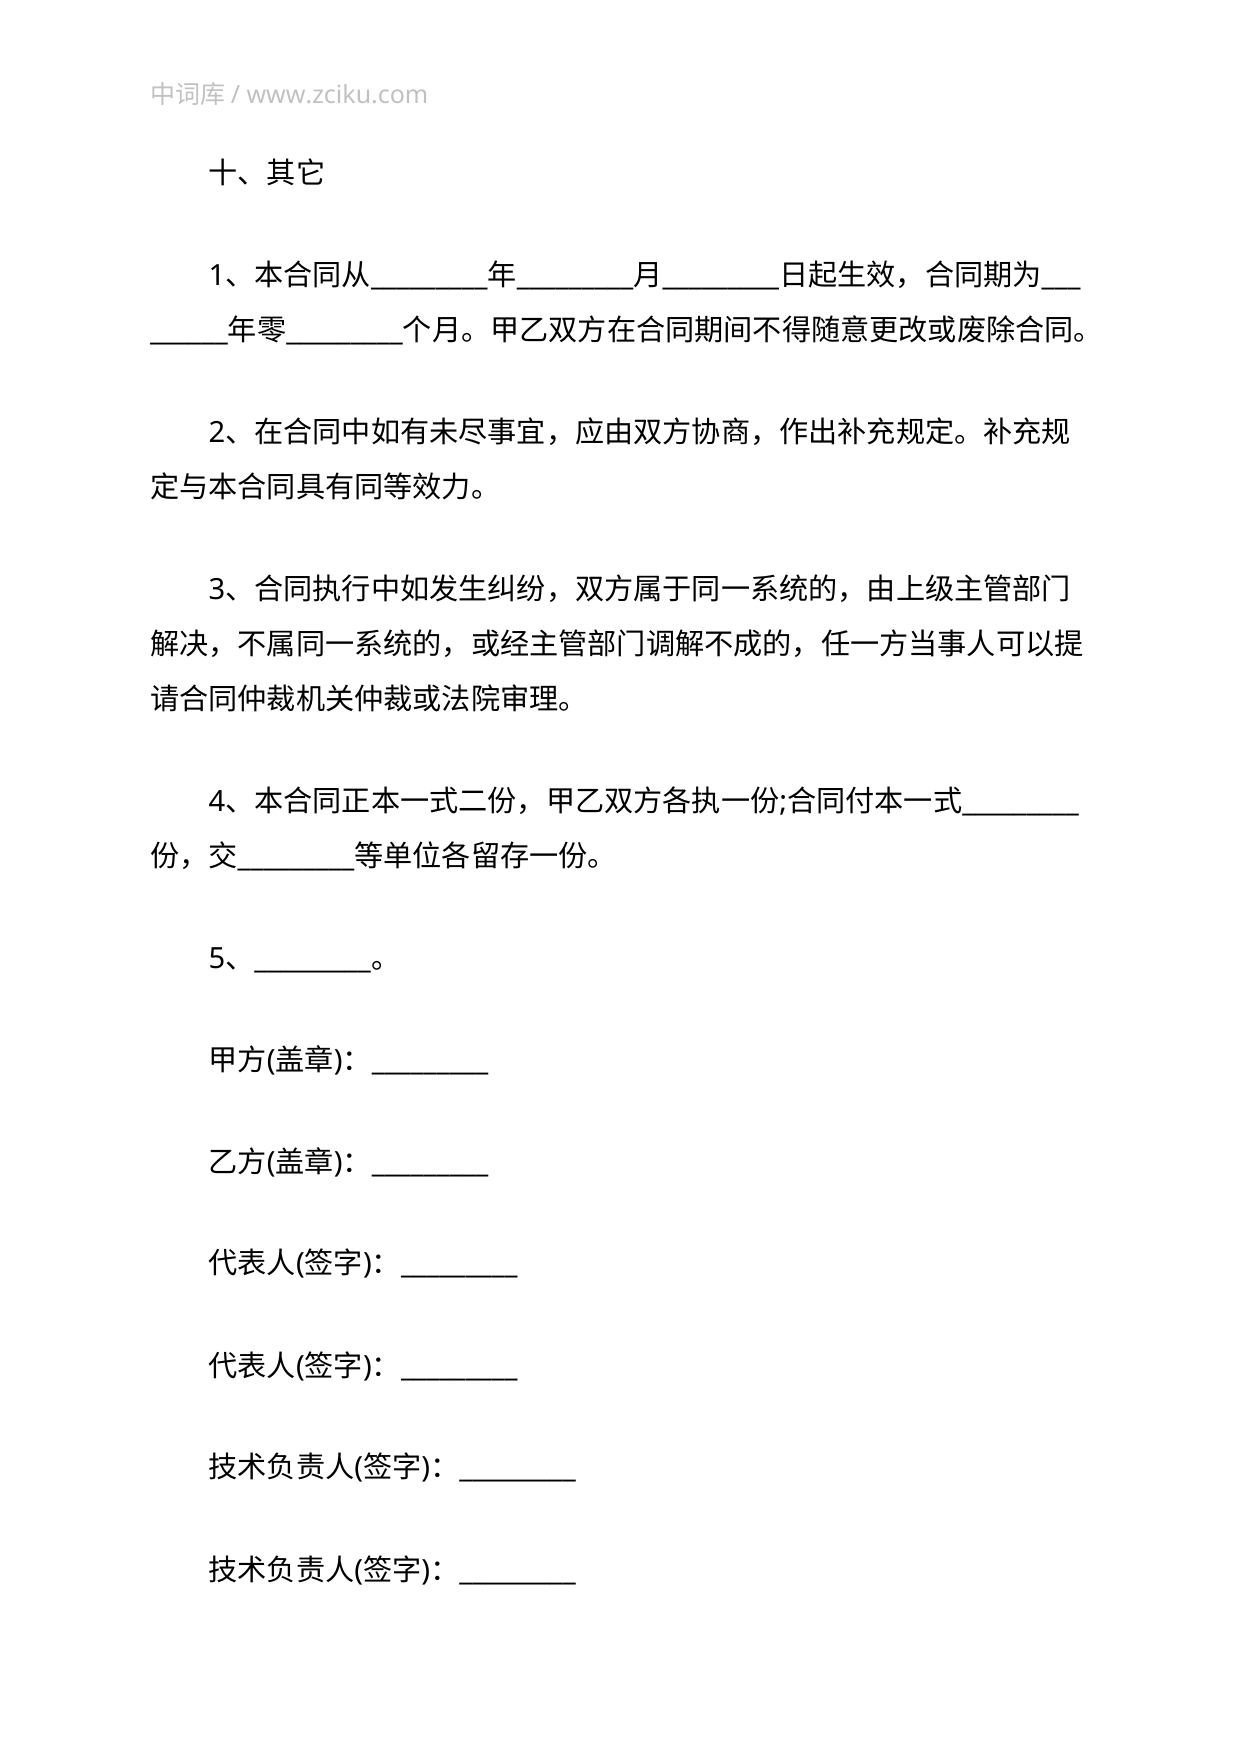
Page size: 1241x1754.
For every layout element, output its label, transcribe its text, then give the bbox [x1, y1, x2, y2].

text 技术负责人(签字)：_________ [150, 1546, 1090, 1588]
text 甲方(盖章)：_________ [150, 1036, 1090, 1078]
text 十、其它 [150, 150, 1090, 192]
text 2、在合同中如有未尽事宜，应由双方协商，作出补充规定。补充规定与本合同具有同等效力。 [150, 409, 1090, 506]
text 代表人(签字)：_________ [150, 1240, 1090, 1282]
text 4、本合同正本一式二份，甲乙双方各执一份;合同付本一式_________份，交_________等单位各留存一份。 [150, 777, 1090, 874]
text 技术负责人(签字)：_________ [150, 1444, 1090, 1486]
text 5、_________。 [150, 934, 1090, 977]
text 1、本合同从_________年_________月_________日起生效，合同期为_________年零_________个月。甲乙双方在合同期间不得随意更改或废除合同。 [150, 252, 1090, 349]
text 3、合同执行中如发生纠纷，双方属于同一系统的，由上级主管部门解决，不属同一系统的，或经主管部门调解不成的，任一方当事人可以提请合同仲裁机关仲裁或法院审理。 [150, 566, 1090, 718]
text 乙方(盖章)：_________ [150, 1138, 1090, 1181]
text 代表人(签字)：_________ [150, 1342, 1090, 1384]
